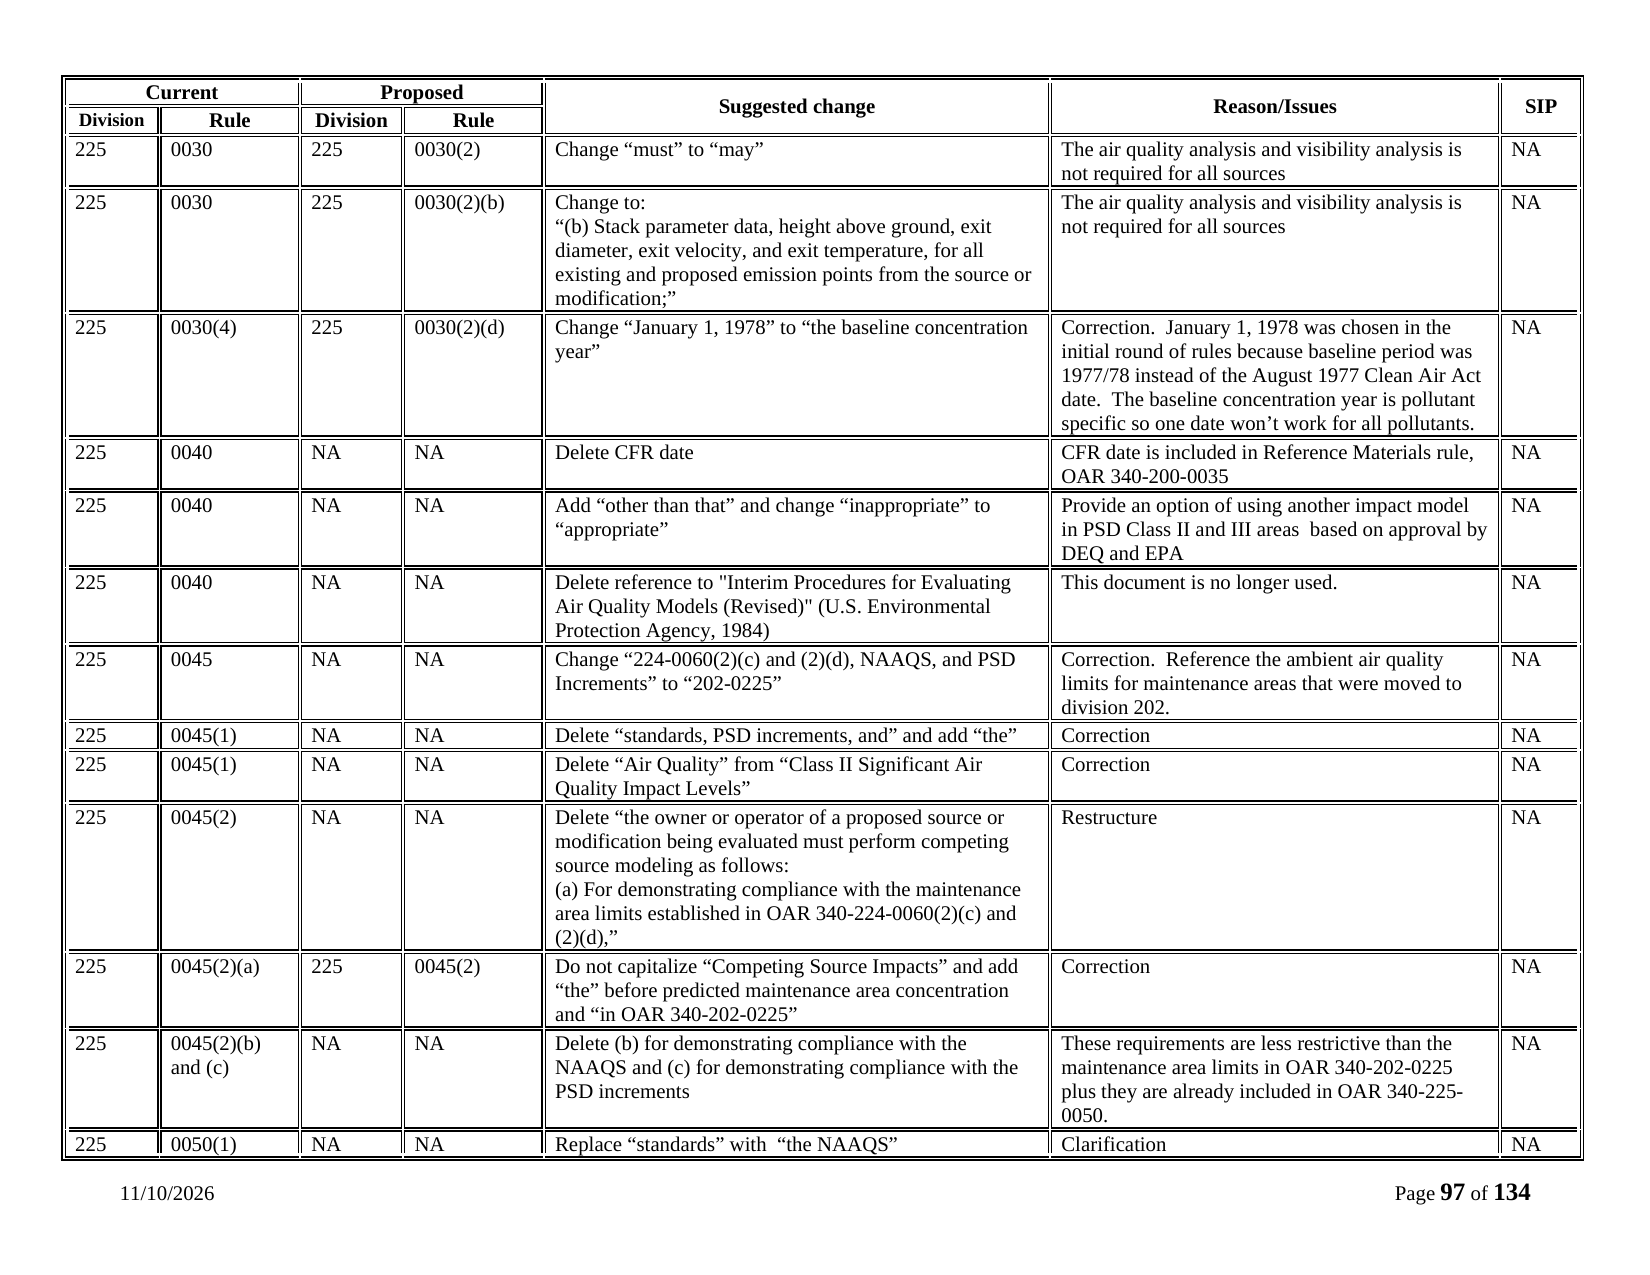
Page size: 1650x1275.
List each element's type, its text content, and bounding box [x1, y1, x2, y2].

table_header Reason/Issues [1050, 77, 1500, 132]
table_cell Rule [162, 108, 298, 132]
table_cell Rule [405, 108, 541, 132]
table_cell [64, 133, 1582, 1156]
table_header Suggested change [544, 77, 1050, 132]
table_header SIP [1500, 79, 1580, 132]
table_cell Division [64, 104, 159, 132]
table_cell Division [302, 108, 401, 132]
table_header Proposed [300, 77, 544, 104]
table_header Current [64, 77, 300, 104]
